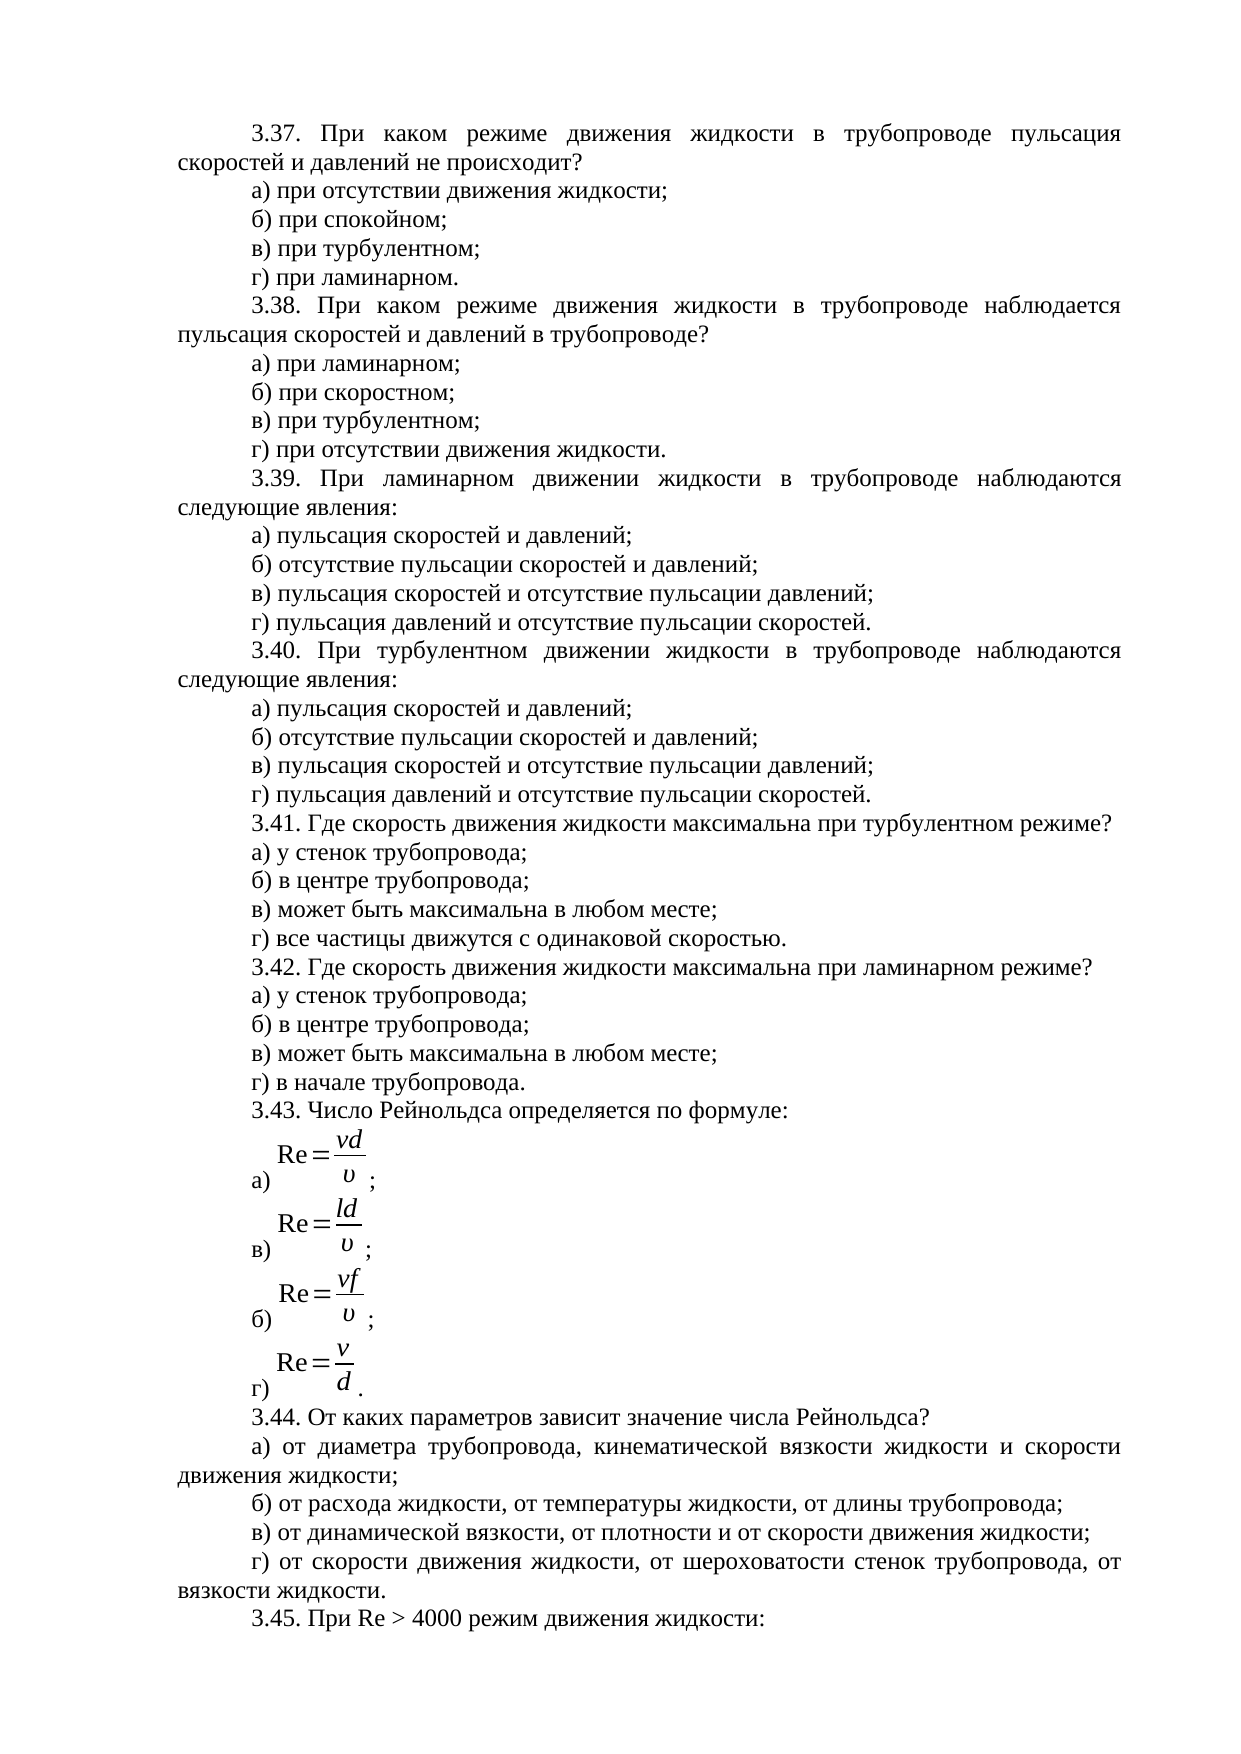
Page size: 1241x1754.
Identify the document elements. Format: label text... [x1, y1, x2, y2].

text б) отсутствие пульсации скоростей и давлений; [177, 722, 1122, 751]
text 3.40. При турбулентном движении жидкости в трубопроводе наблюдаются следующие явления: [177, 636, 1122, 693]
text а) при ламинарном; [177, 348, 1122, 377]
text а) от диаметра трубопровода, кинематической вязкости жидкости и скорости движения жидкости; [177, 1431, 1122, 1488]
text г) . [177, 1333, 1122, 1402]
text в) от динамической вязкости, от плотности и от скорости движения жидкости; [177, 1517, 1122, 1546]
text б) от расхода жидкости, от температуры жидкости, от длины трубопровода; [177, 1488, 1122, 1517]
text б) при скоростном; [177, 377, 1122, 406]
text а) у стенок трубопровода; [177, 837, 1122, 866]
text г) при ламинарном. [177, 262, 1122, 291]
text 3.39. При ламинарном движении жидкости в трубопроводе наблюдаются следующие явления: [177, 463, 1122, 521]
text б) в центре трубопровода; [177, 1009, 1122, 1038]
text 3.45. При Re > 4000 режим движения жидкости: [177, 1603, 1122, 1632]
text а) пульсация скоростей и давлений; [177, 693, 1122, 722]
text 3.41. Где скорость движения жидкости максимальна при турбулентном режиме? [177, 808, 1122, 837]
text в) ; [177, 1194, 1122, 1263]
text а) при отсутствии движения жидкости; [177, 176, 1122, 204]
text г) пульсация давлений и отсутствие пульсации скоростей. [177, 607, 1122, 636]
text 3.43. Число Рейнольдса определяется по формуле: [177, 1096, 1122, 1124]
text г) при отсутствии движения жидкости. [177, 434, 1122, 463]
text г) в начале трубопровода. [177, 1067, 1122, 1096]
text а) пульсация скоростей и давлений; [177, 521, 1122, 549]
text 3.44. От каких параметров зависит значение числа Рейнольдса? [177, 1402, 1122, 1431]
text в) при турбулентном; [177, 233, 1122, 262]
text г) все частицы движутся с одинаковой скоростью. [177, 923, 1122, 952]
text в) при турбулентном; [177, 406, 1122, 434]
text 3.38. При каком режиме движения жидкости в трубопроводе наблюдается пульсация скоростей и давлений в трубопроводе? [177, 291, 1122, 348]
text б) ; [177, 1263, 1122, 1333]
text а) ; [177, 1124, 1122, 1194]
text в) пульсация скоростей и отсутствие пульсации давлений; [177, 578, 1122, 607]
text в) может быть максимальна в любом месте; [177, 1038, 1122, 1067]
text а) у стенок трубопровода; [177, 981, 1122, 1009]
text б) отсутствие пульсации скоростей и давлений; [177, 549, 1122, 578]
text б) при спокойном; [177, 204, 1122, 233]
text 3.42. Где скорость движения жидкости максимальна при ламинарном режиме? [177, 952, 1122, 981]
text г) от скорости движения жидкости, от шероховатости стенок трубопровода, от вязкости жидкости. [177, 1546, 1122, 1603]
text в) может быть максимальна в любом месте; [177, 894, 1122, 923]
text б) в центре трубопровода; [177, 866, 1122, 894]
text г) пульсация давлений и отсутствие пульсации скоростей. [177, 779, 1122, 808]
text в) пульсация скоростей и отсутствие пульсации давлений; [177, 751, 1122, 779]
text 3.37. При каком режиме движения жидкости в трубопроводе пульсация скоростей и давлений не происходит? [177, 118, 1122, 176]
